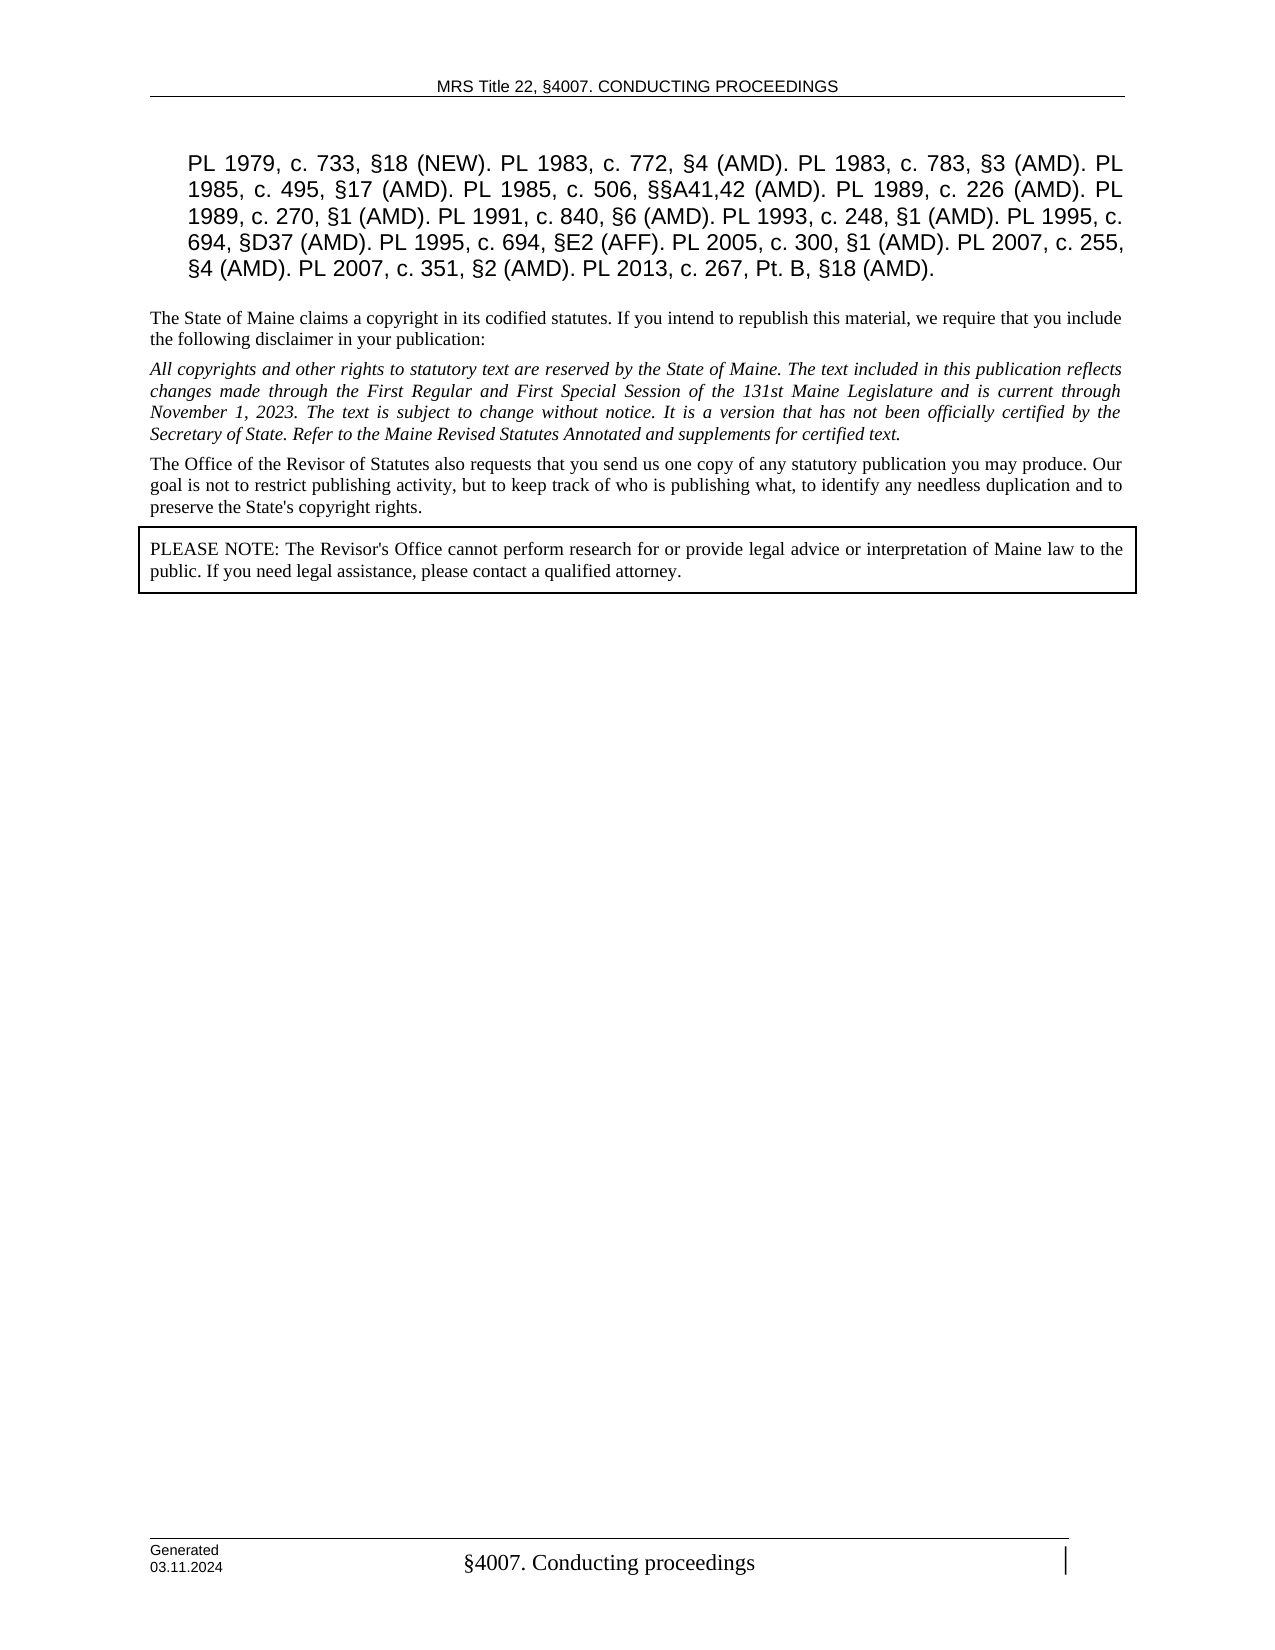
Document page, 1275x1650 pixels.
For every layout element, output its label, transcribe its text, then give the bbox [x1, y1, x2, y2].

text PL 1979, c. 733, §18 (NEW). PL 1983, c. 772, §4 (AMD). PL 1983, c. 783, §3 (AMD). PL 1985, c. 495, §17 (AMD). PL 1985, c. 506, §§A41,42 (AMD). PL 1989, c. 226 (AMD). PL 1989, c. 270, §1 (AMD). PL 1991, c. 840, §6 (AMD). PL 1993, c. 248, §1 (AMD). PL 1995, c. 694, §D37 (AMD). PL 1995, c. 694, §E2 (AFF). PL 2005, c. 300, §1 (AMD). PL 2007, c. 255, §4 (AMD). PL 2007, c. 351, §2 (AMD). PL 2013, c. 267, Pt. B, §18 (AMD). [187, 150, 1125, 282]
text All copyrights and other rights to statutory text are reserved by the State of Maine. The text included in this publication reflects changes made through the First Regular and First Special Session of the 131st Maine Legislature and is current through November 1, 2023 . The text is subject to change without notice. It is a version that has not been officially certified by the Secretary of State. Refer to the Maine Revised Statutes Annotated and supplements for certified text. [150, 358, 1125, 444]
text PLEASE NOTE: The Revisor's Office cannot perform research for or provide legal advice or interpretation of Maine law to the public. If you need legal assistance, please contact a qualified attorney. [140, 528, 1135, 592]
text The State of Maine claims a copyright in its codified statutes. If you intend to republish this material, we require that you include the following disclaimer in your publication: [150, 307, 1125, 350]
text The Office of the Revisor of Statutes also requests that you send us one copy of any statutory publication you may produce. Our goal is not to restrict publishing activity, but to keep track of who is publishing what, to identify any needless duplication and to preserve the State's copyright rights. [150, 453, 1125, 517]
